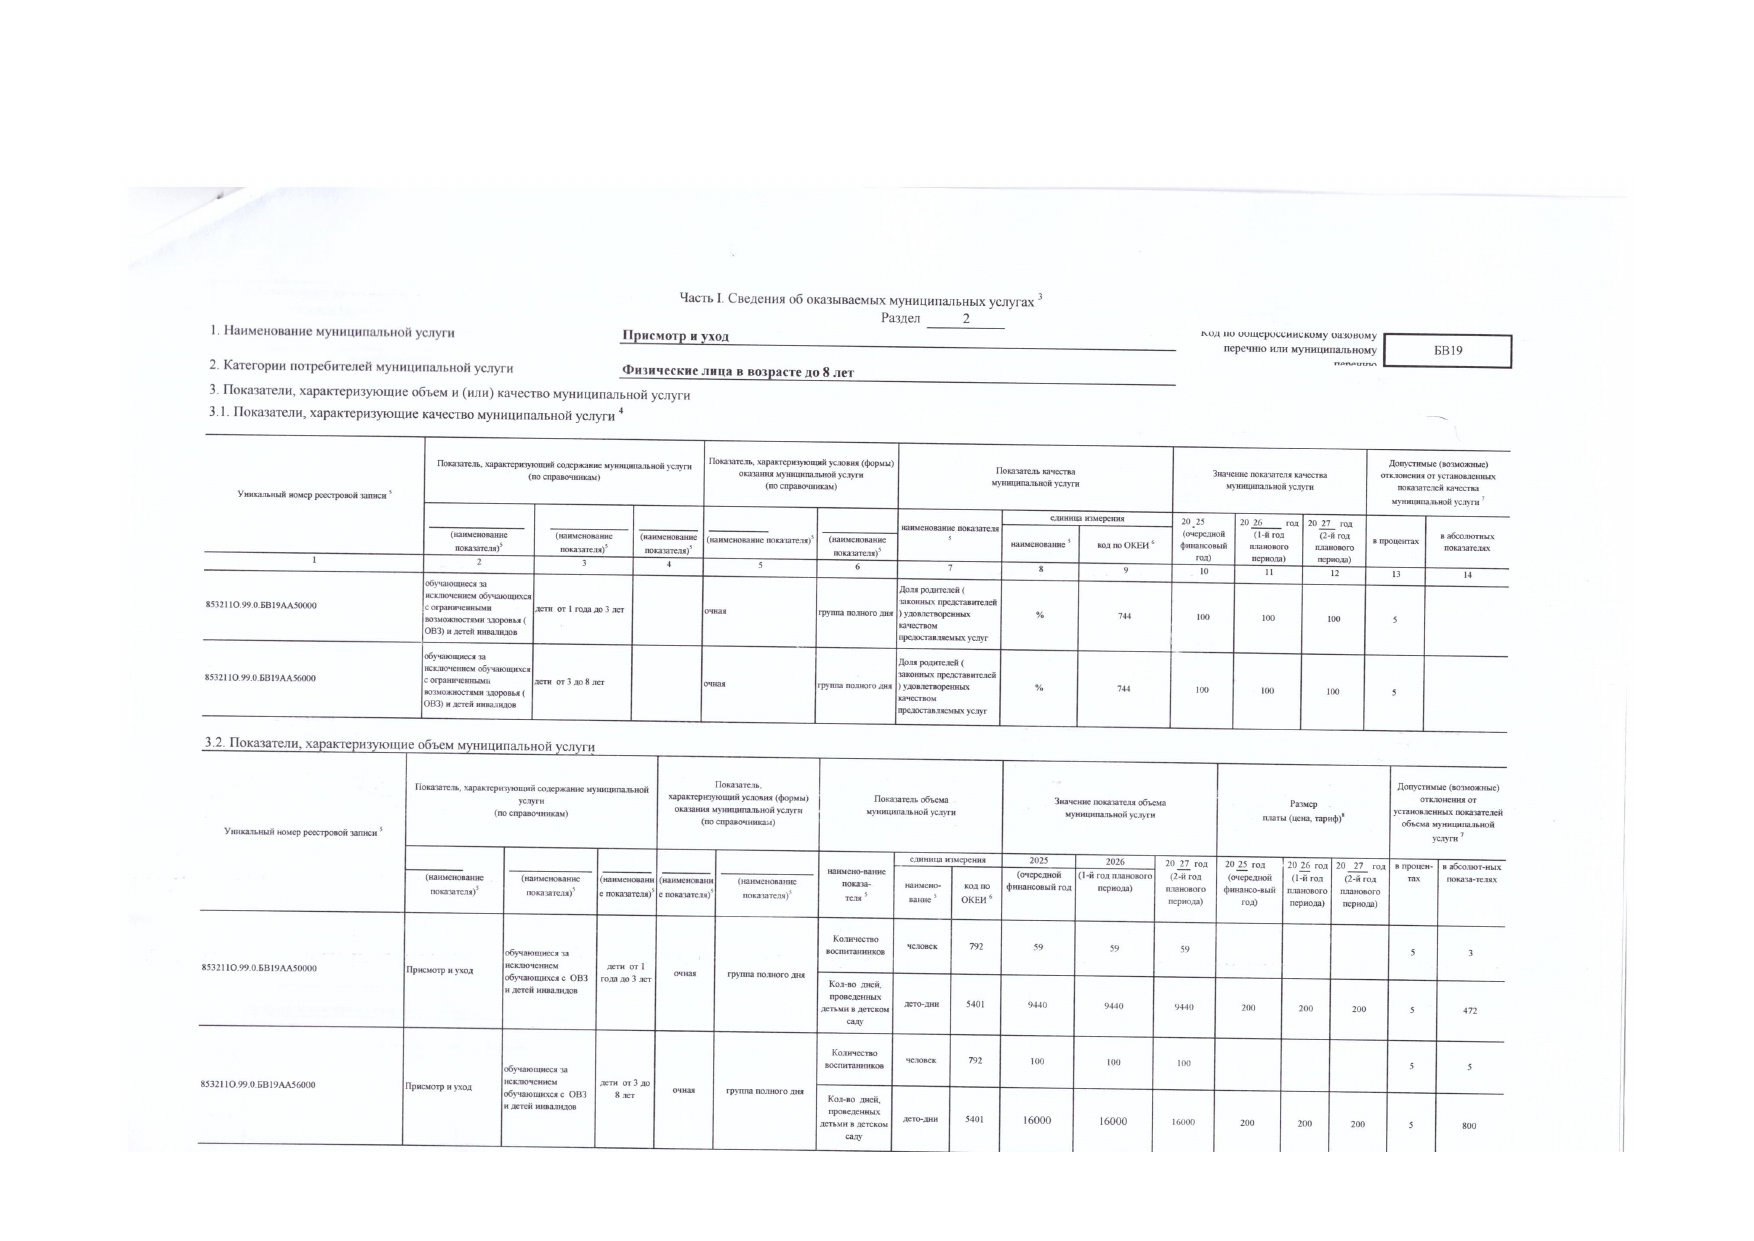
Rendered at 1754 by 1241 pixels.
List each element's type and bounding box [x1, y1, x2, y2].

picture [118, 177, 1636, 1152]
